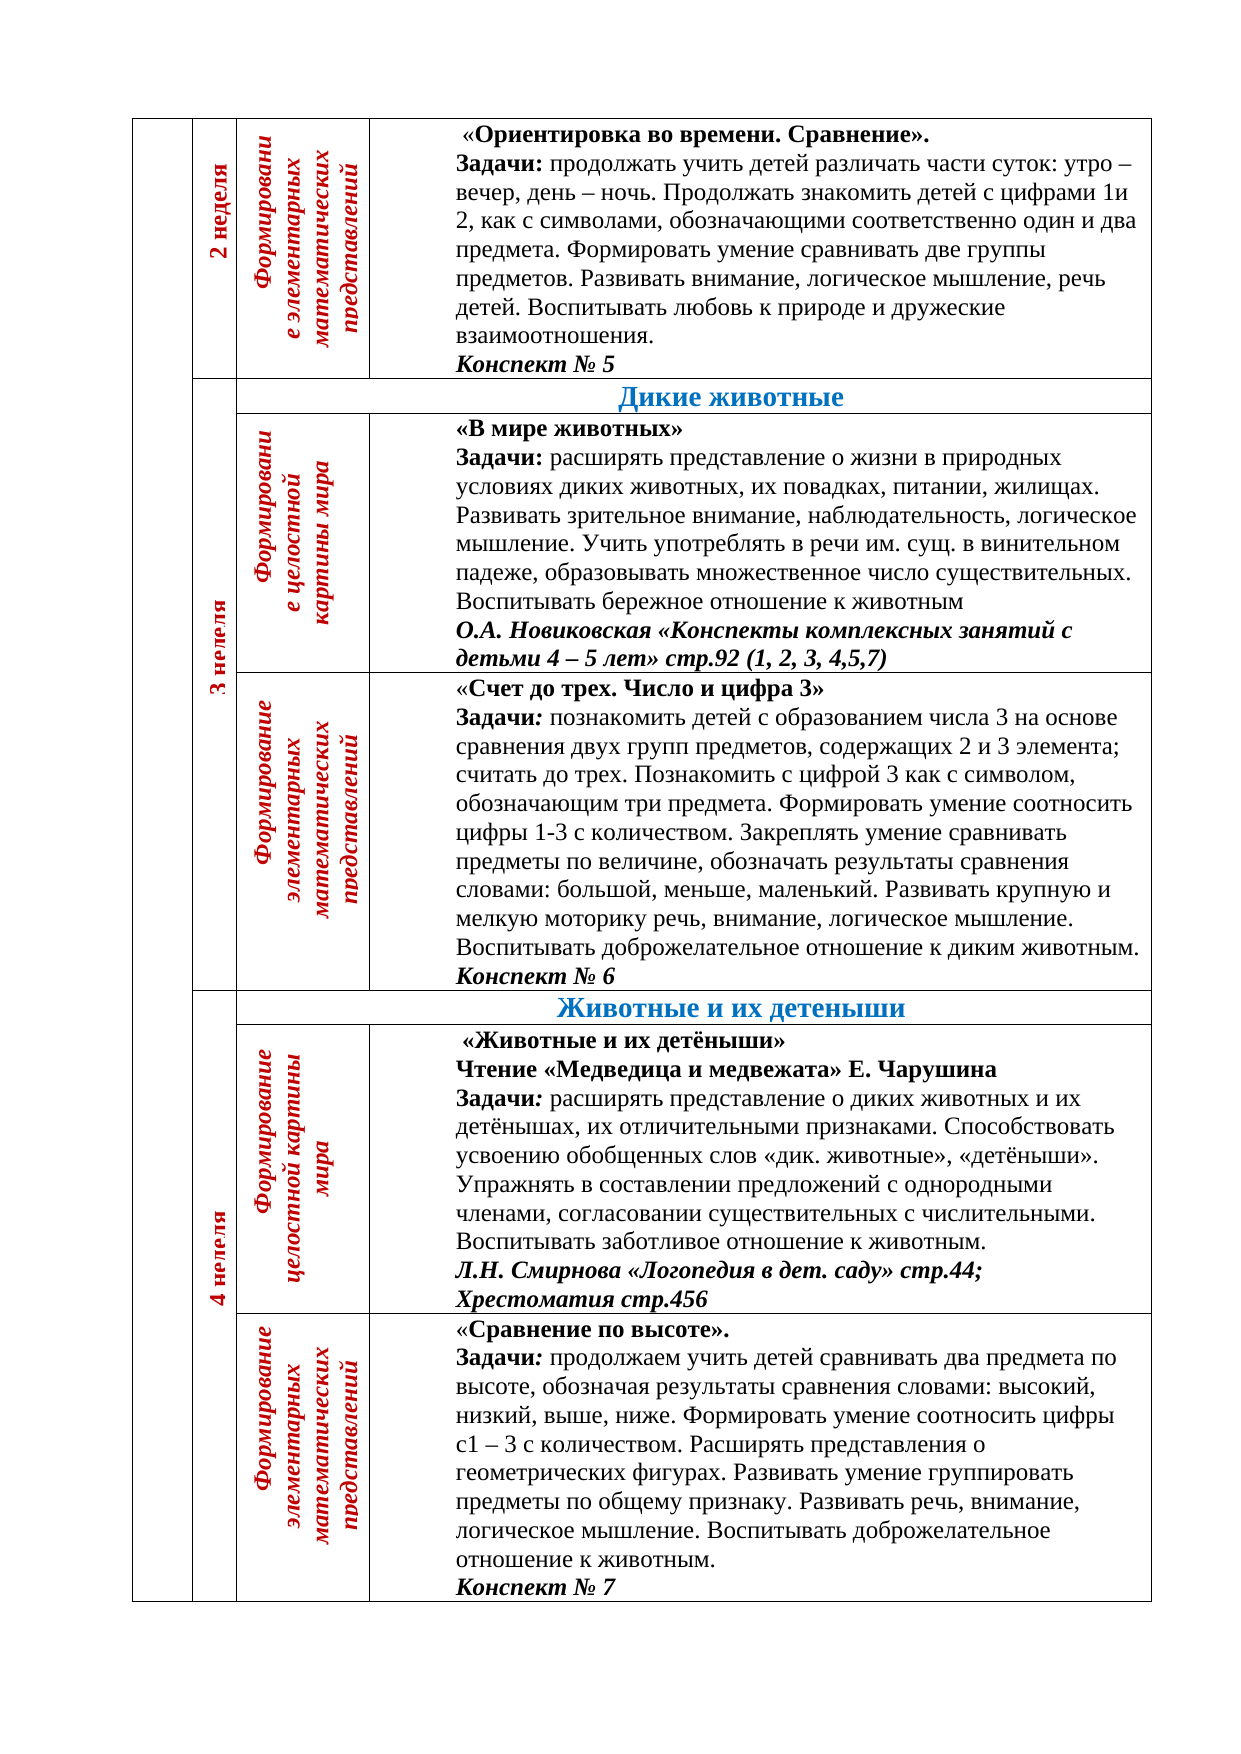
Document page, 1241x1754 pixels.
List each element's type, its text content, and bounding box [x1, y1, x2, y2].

table_cell Дикие животные [237, 379, 1151, 412]
table_cell 4 неделя [193, 991, 236, 1601]
table_cell «Счет до трех. Число и цифра 3» Задачи: познакомить детей с образованием числа 3 на основе сравнения двух групп предметов, содержащих 2 и 3 элемента; считать до трех. Познакомить с цифрой 3 как с символом, обозначающим три предмета. Формировать умение соотносить цифры 1-3 с количеством. Закреплять умение сравнивать предметы по величине, обозначать результаты сравнения словами: большой, меньше, маленький. Развивать крупную и мелкую моторику речь, внимание, логическое мышление. Воспитывать доброжелательное отношение к диким животным. Конспект № 6 [370, 673, 1151, 989]
table_cell «Ориентировка во времени. Сравнение». Задачи: продолжать учить детей различать части суток: утро – вечер, день – ночь. Продолжать знакомить детей с цифрами 1и 2, как с символами, обозначающими соответственно один и два предмета. Формировать умение сравнивать две группы предметов. Развивать внимание, логическое мышление, речь детей. Воспитывать любовь к природе и дружеские взаимоотношения. Конспект № 5 [370, 119, 1151, 378]
table_cell 3 неделя [193, 379, 236, 989]
table_cell Формирование целостной картины мира [237, 1025, 369, 1313]
table_cell «Животные и их детёныши» Чтение «Медведица и медвежата» Е. Чарушина Задачи: расширять представление о диких животных и их детёнышах, их отличительными признаками. Способствовать усвоению обобщенных слов «дик. животные», «детёныши». Упражнять в составлении предложений с однородными членами, согласовании существительных с числительными. Воспитывать заботливое отношение к животным. Л.Н. Смирнова «Логопедия в дет. саду» стр.44; Хрестоматия стр.456 [370, 1025, 1151, 1313]
table_cell Формирование целостной картины мира [237, 414, 369, 672]
table_cell Формирование элементарных математических представлений [237, 119, 369, 378]
table_cell Животные и их детеныши [237, 991, 1151, 1024]
table_cell Формирование элементарных математических представлений [237, 1314, 369, 1601]
table_cell «Сравнение по высоте». Задачи: продолжаем учить детей сравнивать два предмета по высоте, обозначая результаты сравнения словами: высокий, низкий, выше, ниже. Формировать умение соотносить цифры с1 – 3 с количеством. Расширять представления о геометрических фигурах. Развивать умение группировать предметы по общему признаку. Развивать речь, внимание, логическое мышление. Воспитывать доброжелательное отношение к животным. Конспект № 7 [370, 1314, 1151, 1601]
table_cell «В мире животных» Задачи: расширять представление о жизни в природных условиях диких животных, их повадках, питании, жилищах. Развивать зрительное внимание, наблюдательность, логическое мышление. Учить употреблять в речи им. сущ. в винительном падеже, образовывать множественное число существительных. Воспитывать бережное отношение к животным О.А. Новиковская «Конспекты комплексных занятий с детьми 4 – 5 лет» стр.92 (1, 2, 3, 4,5,7) [370, 414, 1151, 672]
table_cell Формирование элементарных математических представлений [237, 673, 369, 989]
